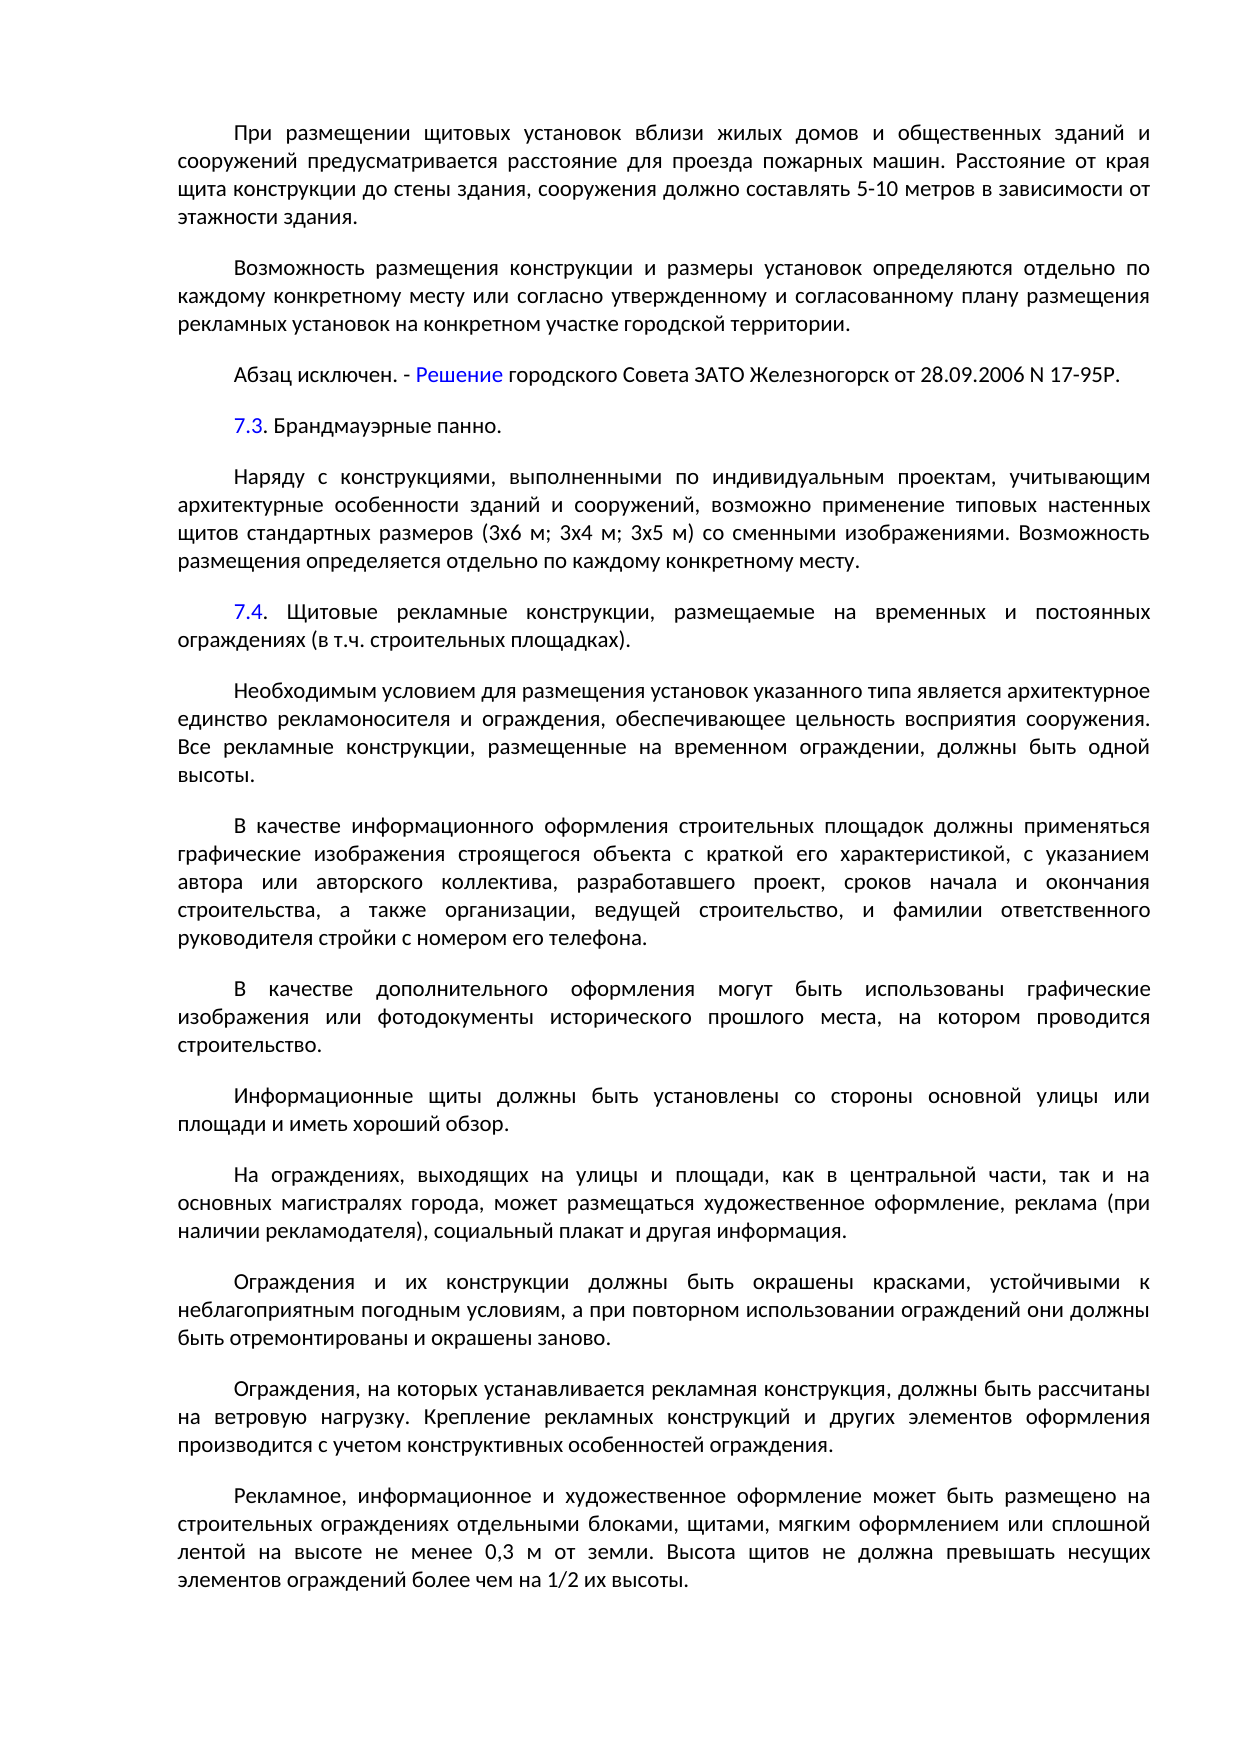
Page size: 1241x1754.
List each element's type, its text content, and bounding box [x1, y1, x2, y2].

text Рекламное, информационное и художественное оформление может быть размещено на строительных ограждениях отдельными блоками, щитами, мягким оформлением или сплошной лентой на высоте не менее 0,3 м от земли. Высота щитов не должна превышать несущих элементов ограждений более чем на 1/2 их высоты. [177, 1481, 1152, 1593]
text Информационные щиты должны быть установлены со стороны основной улицы или площади и иметь хороший обзор. [177, 1081, 1152, 1137]
text В качестве дополнительного оформления могут быть использованы графические изображения или фотодокументы исторического прошлого места, на котором проводится строительство. [177, 974, 1152, 1058]
text Наряду с конструкциями, выполненными по индивидуальным проектам, учитывающим архитектурные особенности зданий и сооружений, возможно применение типовых настенных щитов стандартных размеров (3x6 м; 3x4 м; 3x5 м) со сменными изображениями. Возможность размещения определяется отдельно по каждому конкретному месту. [177, 462, 1152, 574]
text 7.3. Брандмауэрные панно. [177, 411, 1152, 439]
text Абзац исключен. - Решение городского Совета ЗАТО Железногорск от 28.09.2006 N 17-95Р. [177, 360, 1152, 388]
text При размещении щитовых установок вблизи жилых домов и общественных зданий и сооружений предусматривается расстояние для проезда пожарных машин. Расстояние от края щита конструкции до стены здания, сооружения должно составлять 5-10 метров в зависимости от этажности здания. [177, 118, 1152, 230]
text В качестве информационного оформления строительных площадок должны применяться графические изображения строящегося объекта с краткой его характеристикой, с указанием автора или авторского коллектива, разработавшего проект, сроков начала и окончания строительства, а также организации, ведущей строительство, и фамилии ответственного руководителя стройки с номером его телефона. [177, 811, 1152, 951]
text Ограждения и их конструкции должны быть окрашены красками, устойчивыми к неблагоприятным погодным условиям, а при повторном использовании ограждений они должны быть отремонтированы и окрашены заново. [177, 1267, 1152, 1351]
text 7.4. Щитовые рекламные конструкции, размещаемые на временных и постоянных ограждениях (в т.ч. строительных площадках). [177, 597, 1152, 653]
text Возможность размещения конструкции и размеры установок определяются отдельно по каждому конкретному месту или согласно утвержденному и согласованному плану размещения рекламных установок на конкретном участке городской территории. [177, 253, 1152, 337]
text На ограждениях, выходящих на улицы и площади, как в центральной части, так и на основных магистралях города, может размещаться художественное оформление, реклама (при наличии рекламодателя), социальный плакат и другая информация. [177, 1160, 1152, 1244]
text Ограждения, на которых устанавливается рекламная конструкция, должны быть рассчитаны на ветровую нагрузку. Крепление рекламных конструкций и других элементов оформления производится с учетом конструктивных особенностей ограждения. [177, 1374, 1152, 1458]
text Необходимым условием для размещения установок указанного типа является архитектурное единство рекламоносителя и ограждения, обеспечивающее цельность восприятия сооружения. Все рекламные конструкции, размещенные на временном ограждении, должны быть одной высоты. [177, 676, 1152, 788]
